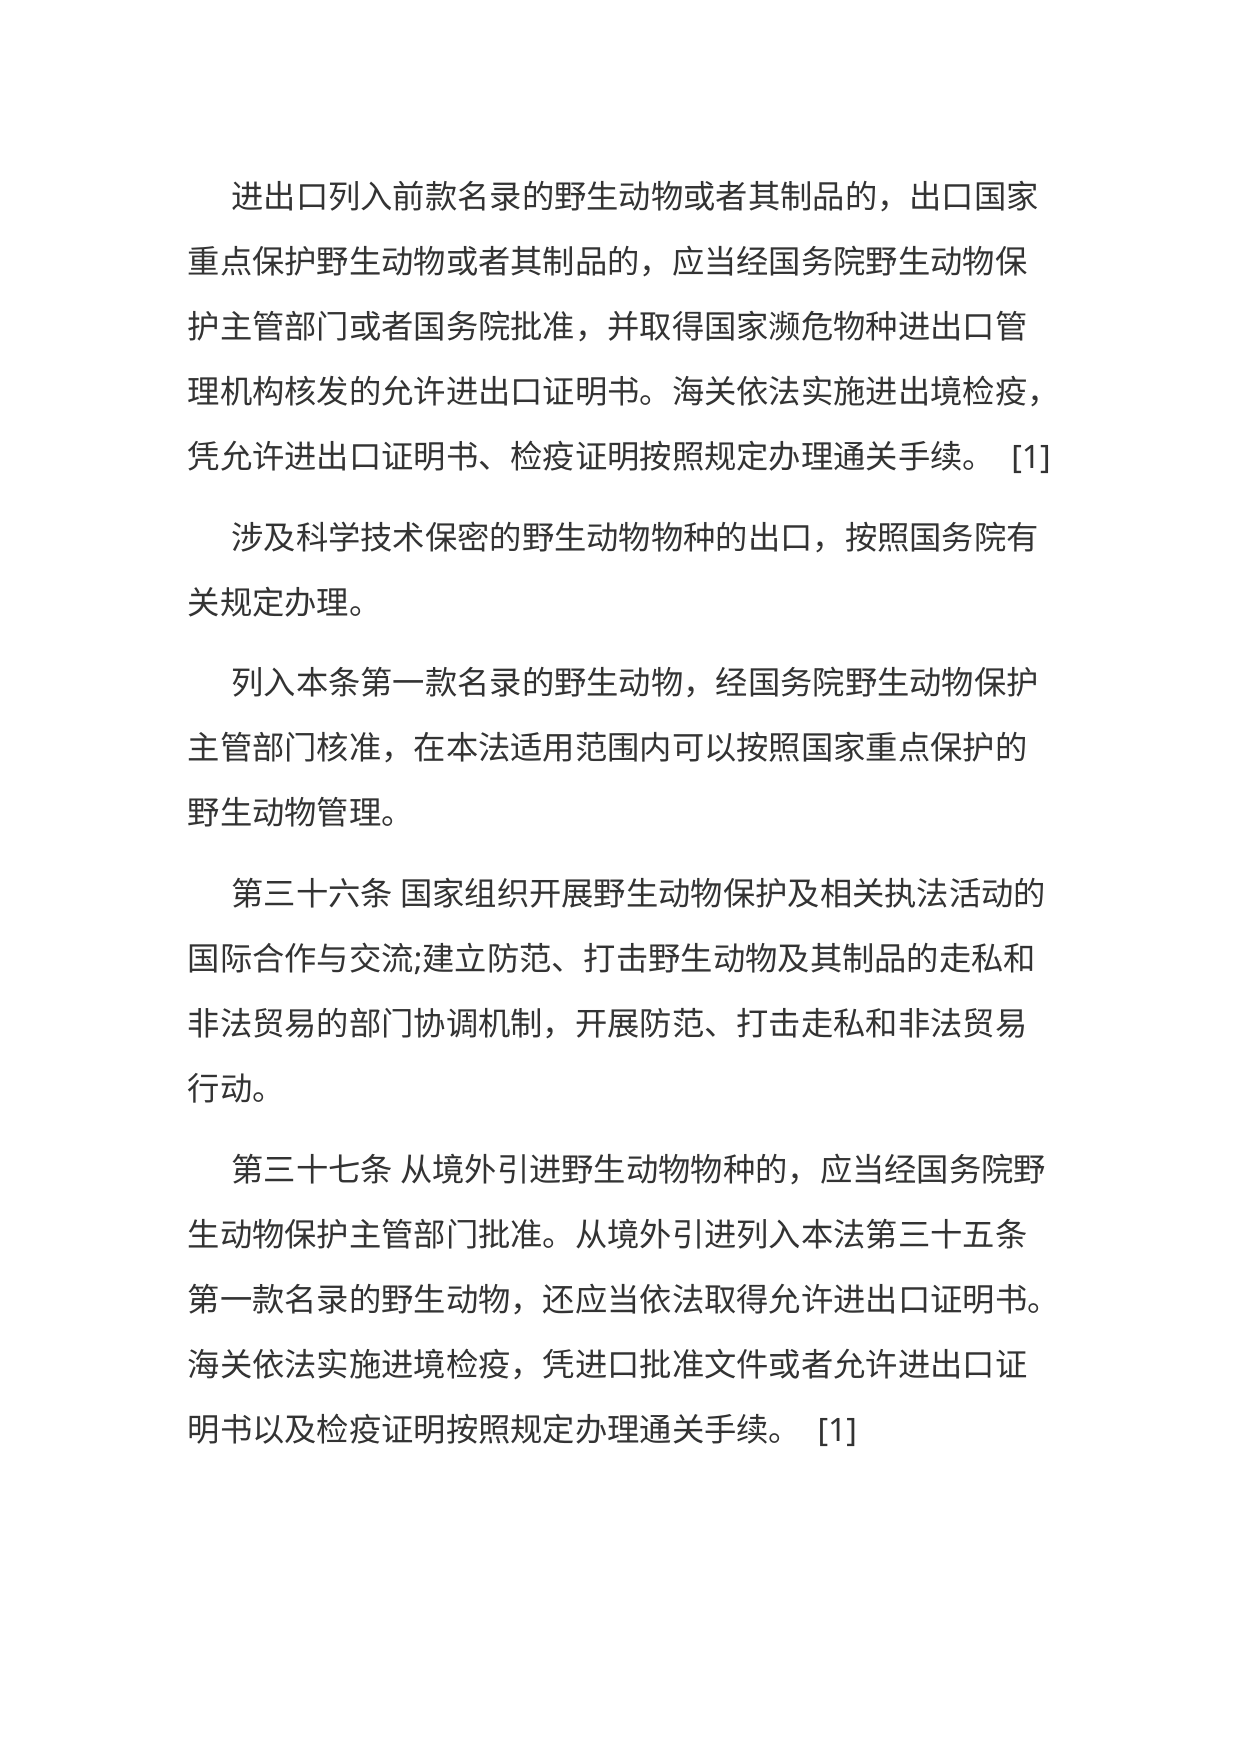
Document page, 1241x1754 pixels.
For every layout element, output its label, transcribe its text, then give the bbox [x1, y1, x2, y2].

text 涉及科学技术保密的野生动物物种的出口，按照国务院有关规定办理。 [187, 503, 1053, 633]
text 第三十六条 国家组织开展野生动物保护及相关执法活动的国际合作与交流;建立防范、打击野生动物及其制品的走私和非法贸易的部门协调机制，开展防范、打击走私和非法贸易行动。 [187, 859, 1053, 1119]
text 列入本条第一款名录的野生动物，经国务院野生动物保护主管部门核准，在本法适用范围内可以按照国家重点保护的野生动物管理。 [187, 648, 1053, 843]
text 进出口列入前款名录的野生动物或者其制品的，出口国家重点保护野生动物或者其制品的，应当经国务院野生动物保护主管部门或者国务院批准，并取得国家濒危物种进出口管理机构核发的允许进出口证明书。海关依法实施进出境检疫，凭允许进出口证明书、检疫证明按照规定办理通关手续。 [1] [187, 162, 1053, 487]
text 第三十七条 从境外引进野生动物物种的，应当经国务院野生动物保护主管部门批准。从境外引进列入本法第三十五条第一款名录的野生动物，还应当依法取得允许进出口证明书。海关依法实施进境检疫，凭进口批准文件或者允许进出口证明书以及检疫证明按照规定办理通关手续。 [1] [187, 1134, 1053, 1459]
